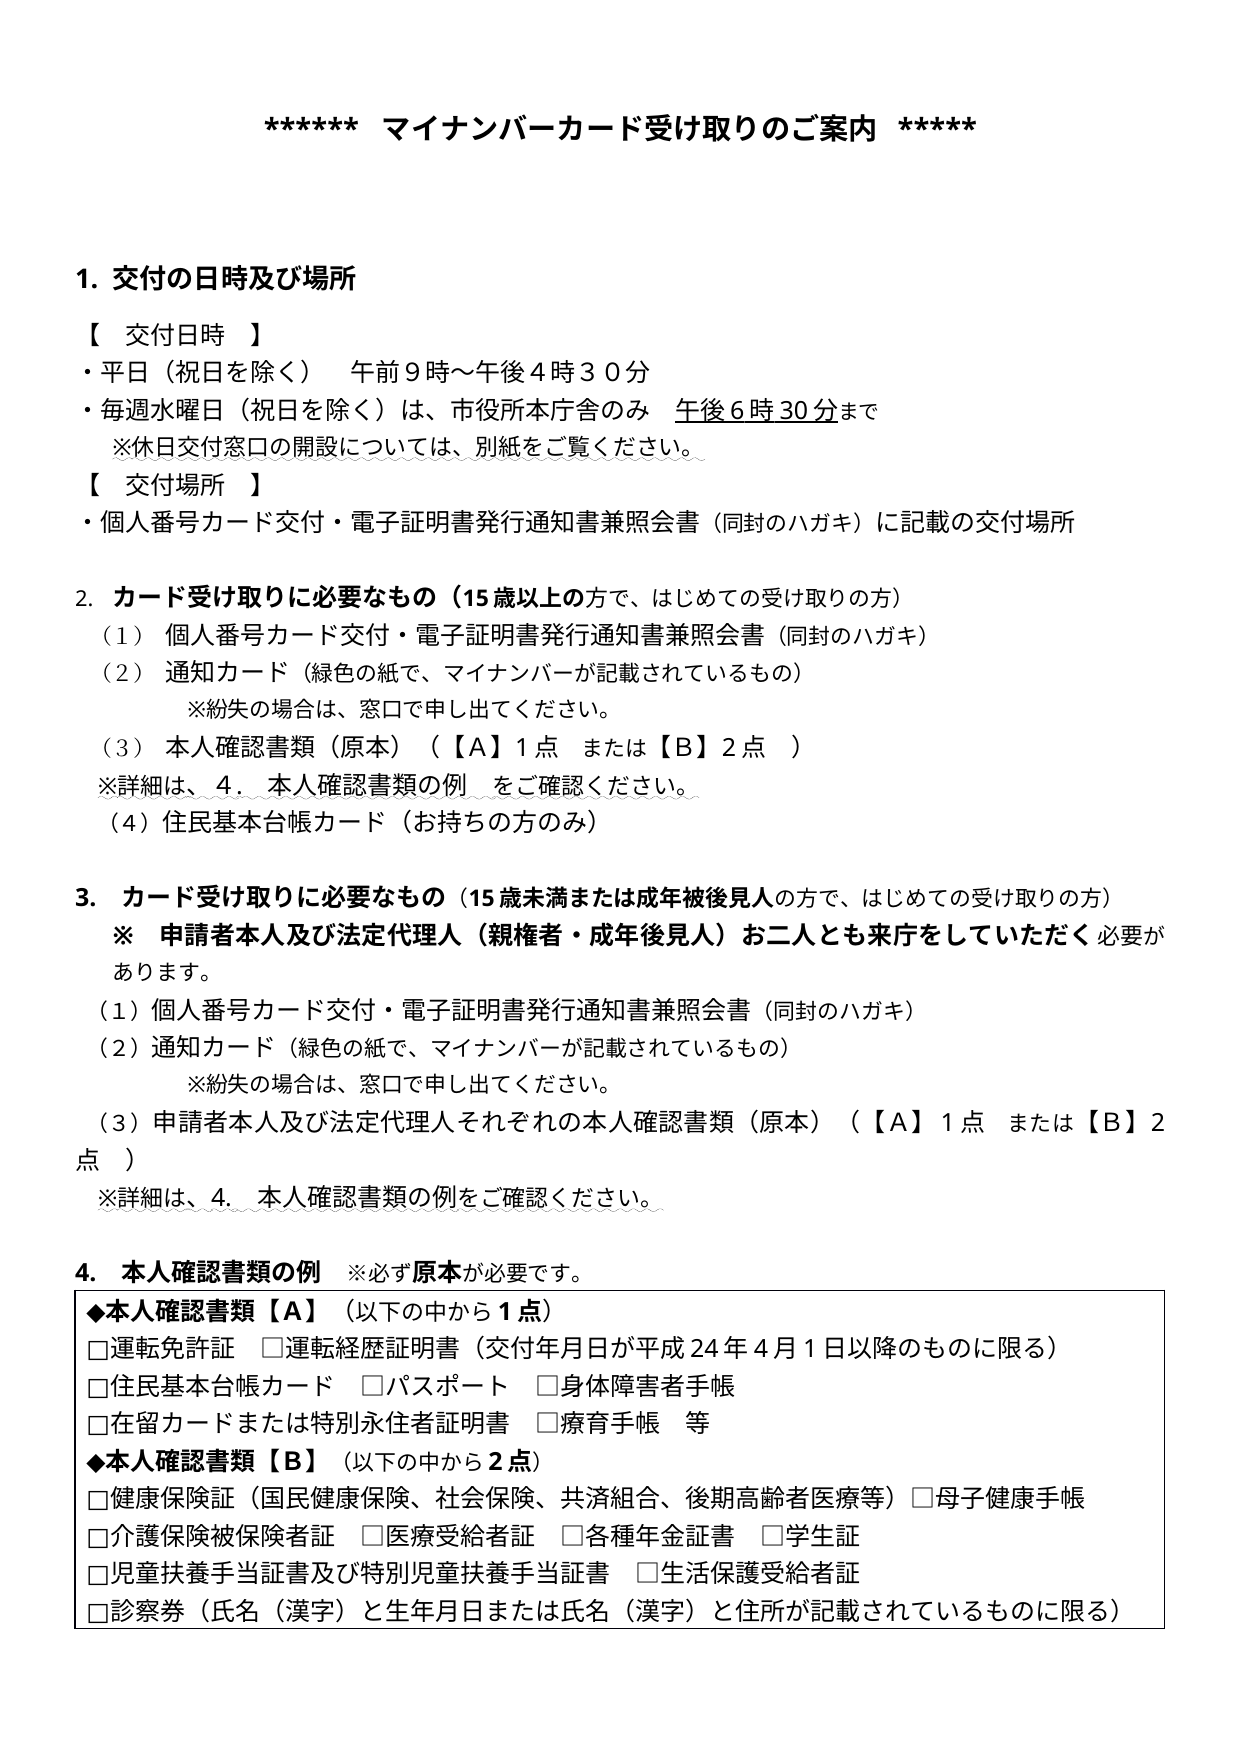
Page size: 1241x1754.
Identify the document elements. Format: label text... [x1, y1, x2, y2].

text （３）申請者本人及び法定代理人それぞれの本人確認書類（原本）（【Ａ】1点 または【Ｂ】2点 ） [75, 1102, 1165, 1177]
text ・個人番号カード交付・電子証明書発行通知書兼照会書（同封のハガキ）に記載の交付場所 [75, 502, 1165, 539]
text （１）個人番号カード交付・電子証明書発行通知書兼照会書（同封のハガキ） [75, 989, 1165, 1027]
list ※紛失の場合は、窓口で申し出てください。 [187, 1064, 1165, 1102]
text 【 交付日時 】 [75, 314, 1165, 352]
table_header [76, 1291, 1164, 1628]
list 交付の日時及び場所 [75, 239, 1165, 314]
text 3. カード受け取りに必要なもの（15歳未満または成年被後見人の方で、はじめての受け取りの方） [75, 877, 1165, 914]
text ****** マイナンバーカード受け取りのご案内 ***** [75, 89, 1165, 164]
text 【 交付場所 】 [75, 464, 1165, 502]
list ※紛失の場合は、窓口で申し出てください。 [187, 689, 1165, 727]
list カード受け取りに必要なもの（15歳以上の方で、はじめての受け取りの方） [75, 577, 1165, 614]
text （４）住民基本台帳カード（お持ちの方のみ） [75, 802, 1165, 839]
list 本人確認書類（原本）（【Ａ】1点 または【Ｂ】2点 ） [90, 727, 1165, 764]
list ※ 申請者本人及び法定代理人（親権者・成年後見人）お二人とも来庁をしていただく必要があります。 [112, 914, 1165, 989]
list 通知カード（緑色の紙で、マイナンバーが記載されているもの） [90, 652, 1165, 689]
text ※詳細は、4. 本人確認書類の例をご確認ください。 [75, 1177, 1165, 1214]
text ※詳細は、４. 本人確認書類の例 をご確認ください。 [75, 764, 1165, 802]
text ・毎週水曜日（祝日を除く）は、市役所本庁舎のみ 午後6時30分まで [75, 389, 1165, 427]
list 個人番号カード交付・電子証明書発行通知書兼照会書（同封のハガキ） [90, 614, 1165, 652]
text 4. 本人確認書類の例 ※必ず原本が必要です。 [75, 1252, 1165, 1289]
text ・平日（祝日を除く） 午前９時～午後４時３０分 [75, 352, 1165, 389]
list ※休日交付窓口の開設については、別紙をご覧ください。 [112, 427, 1165, 464]
text （２）通知カード（緑色の紙で、マイナンバーが記載されているもの） [75, 1027, 1165, 1064]
